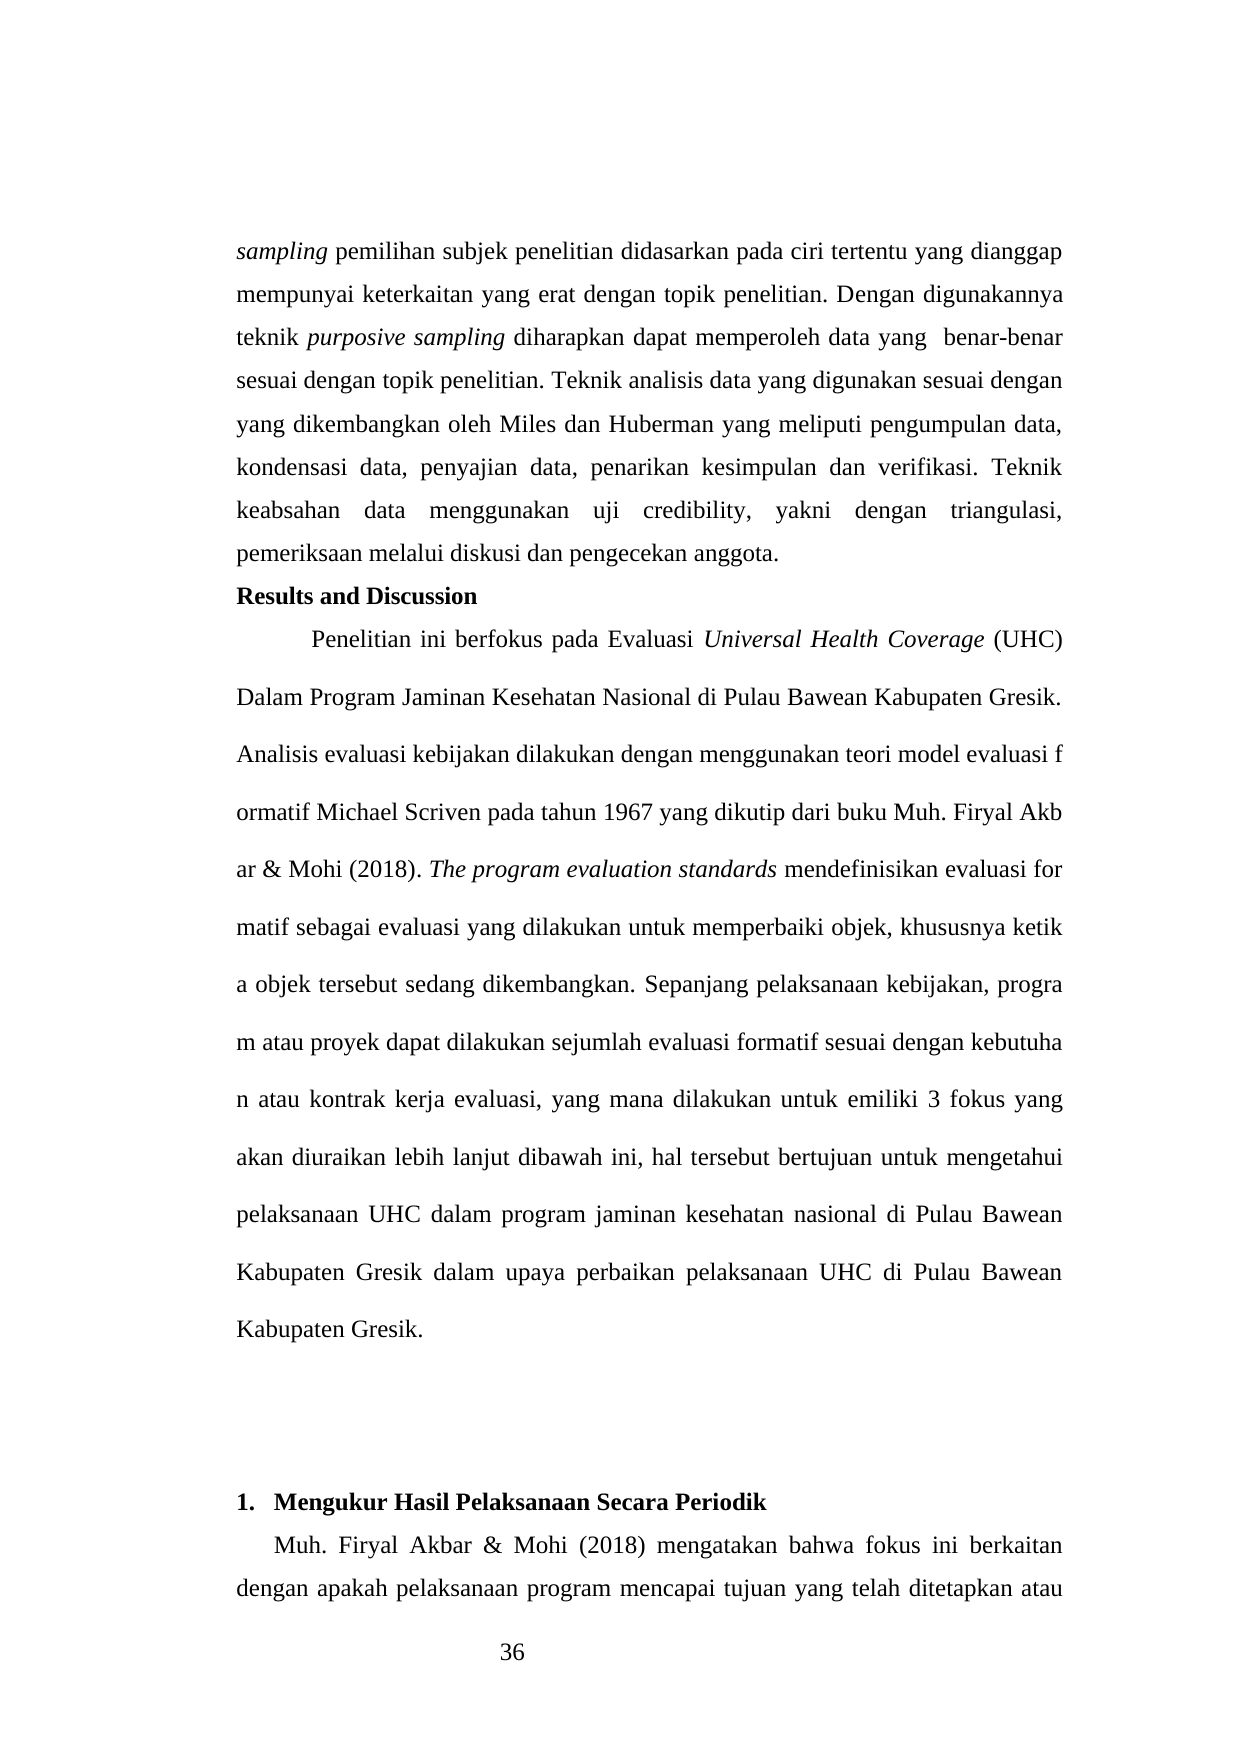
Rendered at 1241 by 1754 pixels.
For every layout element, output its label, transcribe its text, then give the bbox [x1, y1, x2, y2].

list Mengukur Hasil Pelaksanaan Secara Periodik [236, 1487, 1063, 1516]
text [236, 1530, 1063, 1602]
text Results and Discussion [236, 581, 1052, 610]
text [236, 236, 1063, 567]
text Penelitian ini berfokus pada Evaluasi Universal Health Coverage (UHC) Dalam Program Jaminan Kesehatan Nasional di Pulau Bawean Kabupaten Gresik. Analisis evaluasi kebijakan dilakukan dengan menggunakan teori model evaluasi formatif Michael Scriven pada tahun 1967 yang dikutip dari buku Muh. Firyal Akbar & Mohi (2018). The program evaluation standards mendefinisikan evaluasi formatif sebagai evaluasi yang dilakukan untuk memperbaiki objek, khususnya ketika objek tersebut sedang dikembangkan. Sepanjang pelaksanaan kebijakan, program atau proyek dapat dilakukan sejumlah evaluasi formatif sesuai dengan kebutuhan atau kontrak kerja evaluasi, yang mana dilakukan untuk emiliki 3 fokus yang akan diuraikan lebih lanjut dibawah ini, hal tersebut bertujuan untuk mengetahui pelaksanaan UHC dalam program jaminan kesehatan nasional di Pulau Bawean Kabupaten Gresik dalam upaya perbaikan pelaksanaan UHC di Pulau Bawean Kabupaten Gresik. [236, 624, 1063, 1343]
